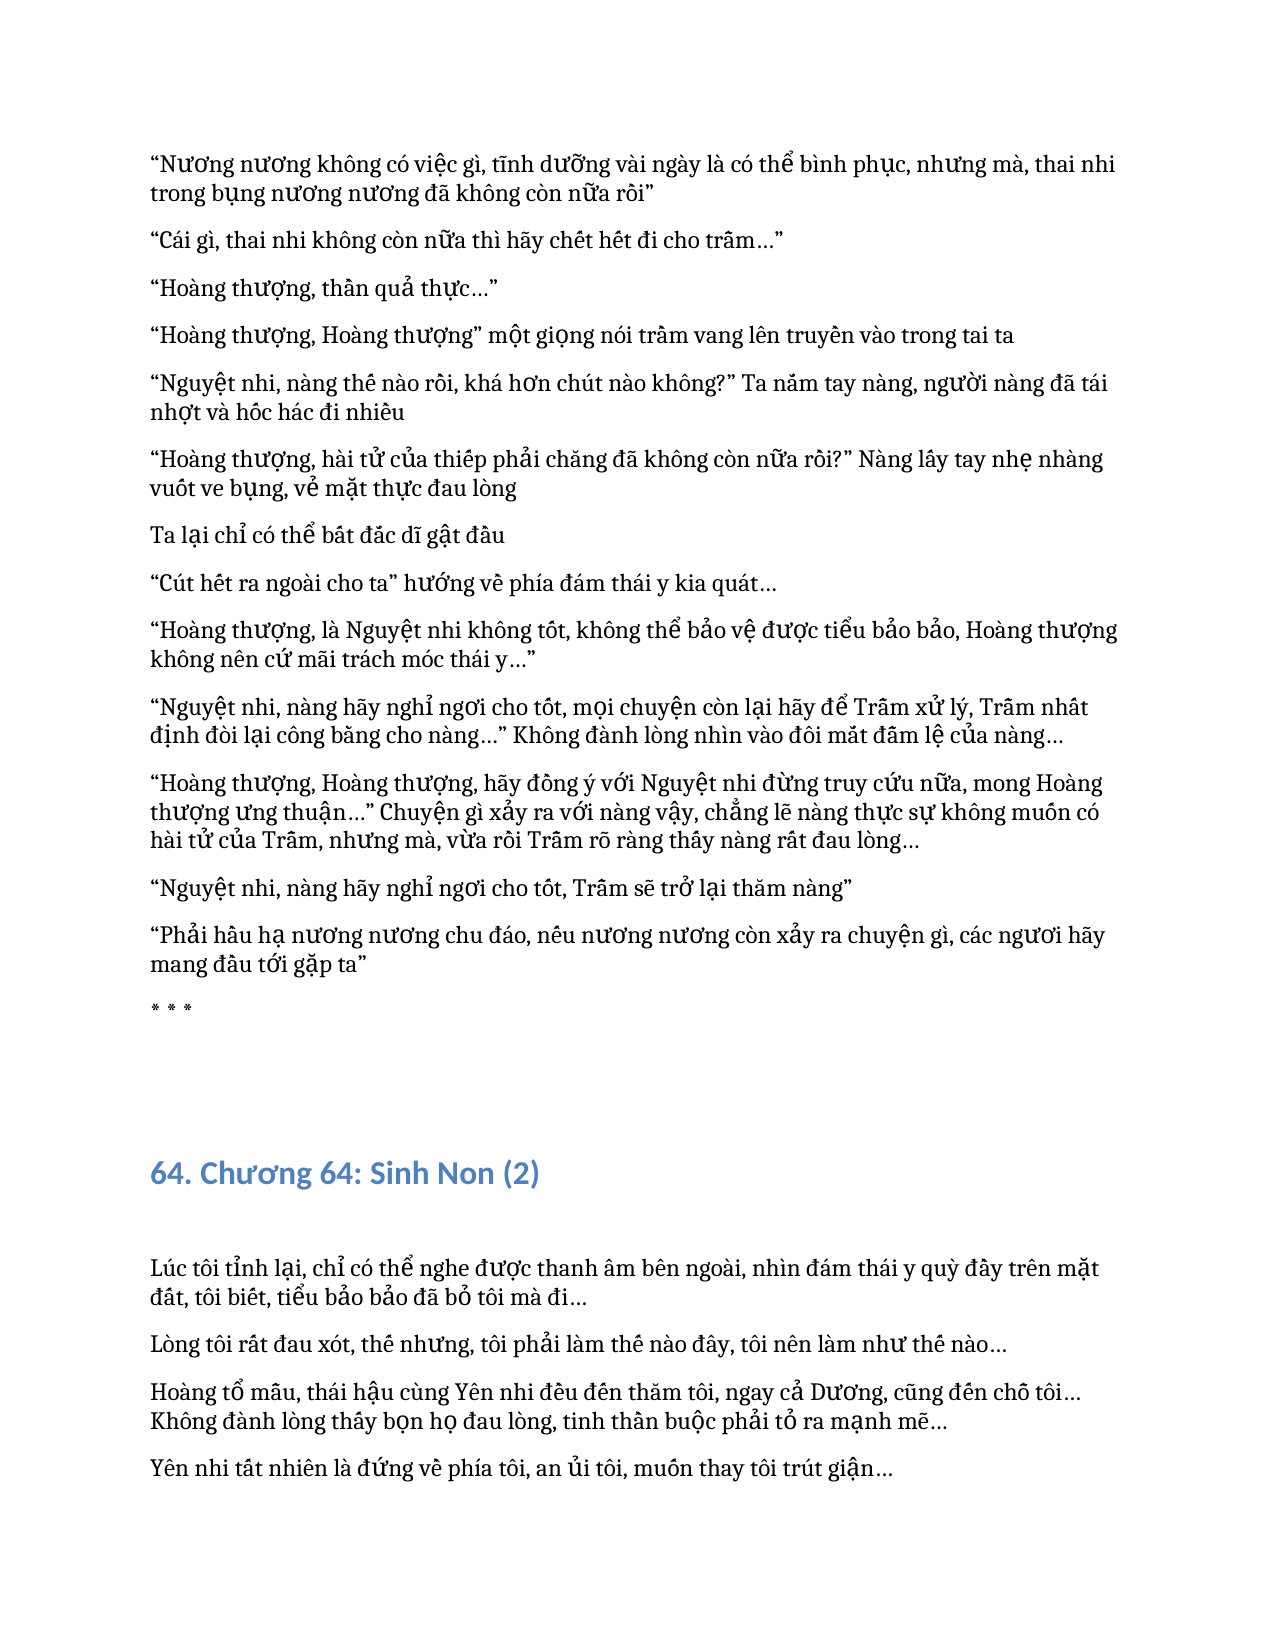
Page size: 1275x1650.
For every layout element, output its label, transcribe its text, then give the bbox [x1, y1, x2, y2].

text “Nguyệt nhi, nàng hãy nghỉ ngơi cho tốt, mọi chuyện còn lại hãy để Trẫm xử lý, Trẫm nhất định đòi lại công bằng cho nàng…” Không đành lòng nhìn vào đôi mắt đẫm lệ của nàng… [150, 692, 1125, 750]
text Hoàng tổ mẫu, thái hậu cùng Yên nhi đều đến thăm tôi, ngay cả Dương, cũng đến chỗ tôi… Không đành lòng thấy bọn họ đau lòng, tinh thần buộc phải tỏ ra mạnh mẽ… [150, 1378, 1125, 1435]
text “Hoàng thượng, hài tử của thiếp phải chăng đã không còn nữa rồi?” Nàng lấy tay nhẹ nhàng vuốt ve bụng, vẻ mặt thực đau lòng [150, 445, 1125, 502]
text “Nguyệt nhi, nàng hãy nghỉ ngơi cho tốt, Trẫm sẽ trở lại thăm nàng” [150, 874, 1125, 902]
text “Cút hết ra ngoài cho ta” hướng về phía đám thái y kia quát… [150, 569, 1125, 597]
text Yên nhi tất nhiên là đứng về phía tôi, an ủi tôi, muốn thay tôi trút giận… [150, 1454, 1125, 1483]
text “Hoàng thượng, Hoàng thượng” một giọng nói trầm vang lên truyền vào trong tai ta [150, 321, 1125, 350]
subtitle 64. Chương 64: Sinh Non (2) [150, 1152, 1125, 1193]
text “Hoàng thượng, là Nguyệt nhi không tốt, không thể bảo vệ được tiểu bảo bảo, Hoàng thượng không nên cứ mãi trách móc thái y…” [150, 616, 1125, 674]
text Lòng tôi rất đau xót, thế nhưng, tôi phải làm thế nào đây, tôi nên làm như thế nào… [150, 1330, 1125, 1359]
text Lúc tôi tỉnh lại, chỉ có thể nghe được thanh âm bên ngoài, nhìn đám thái y quỳ đầy trên mặt đất, tôi biết, tiểu bảo bảo đã bỏ tôi mà đi… [150, 1197, 1125, 1312]
text “Cái gì, thai nhi không còn nữa thì hãy chết hết đi cho trẫm…” [150, 226, 1125, 255]
text “Nương nương không có việc gì, tĩnh dưỡng vài ngày là có thể bình phục, nhưng mà, thai nhi trong bụng nương nương đã không còn nữa rồi” [150, 150, 1125, 207]
text “Hoàng thượng, Hoàng thượng, hãy đồng ý với Nguyệt nhi đừng truy cứu nữa, mong Hoàng thượng ưng thuận…” Chuyện gì xảy ra với nàng vậy, chẳng lẽ nàng thực sự không muốn có hài tử của Trẫm, nhưng mà, vừa rồi Trẫm rõ ràng thấy nàng rất đau lòng… [150, 769, 1125, 855]
text “Hoàng thượng, thần quả thực…” [150, 274, 1125, 302]
text “Phải hầu hạ nương nương chu đáo, nếu nương nương còn xảy ra chuyện gì, các ngươi hãy mang đầu tới gặp ta” [150, 921, 1125, 979]
text “Nguyệt nhi, nàng thế nào rồi, khá hơn chút nào không?” Ta nắm tay nàng, người nàng đã tái nhợt và hốc hác đi nhiều [150, 369, 1125, 426]
text * * * [150, 997, 1125, 1026]
text Ta lại chỉ có thể bất đắc dĩ gật đầu [150, 521, 1125, 550]
